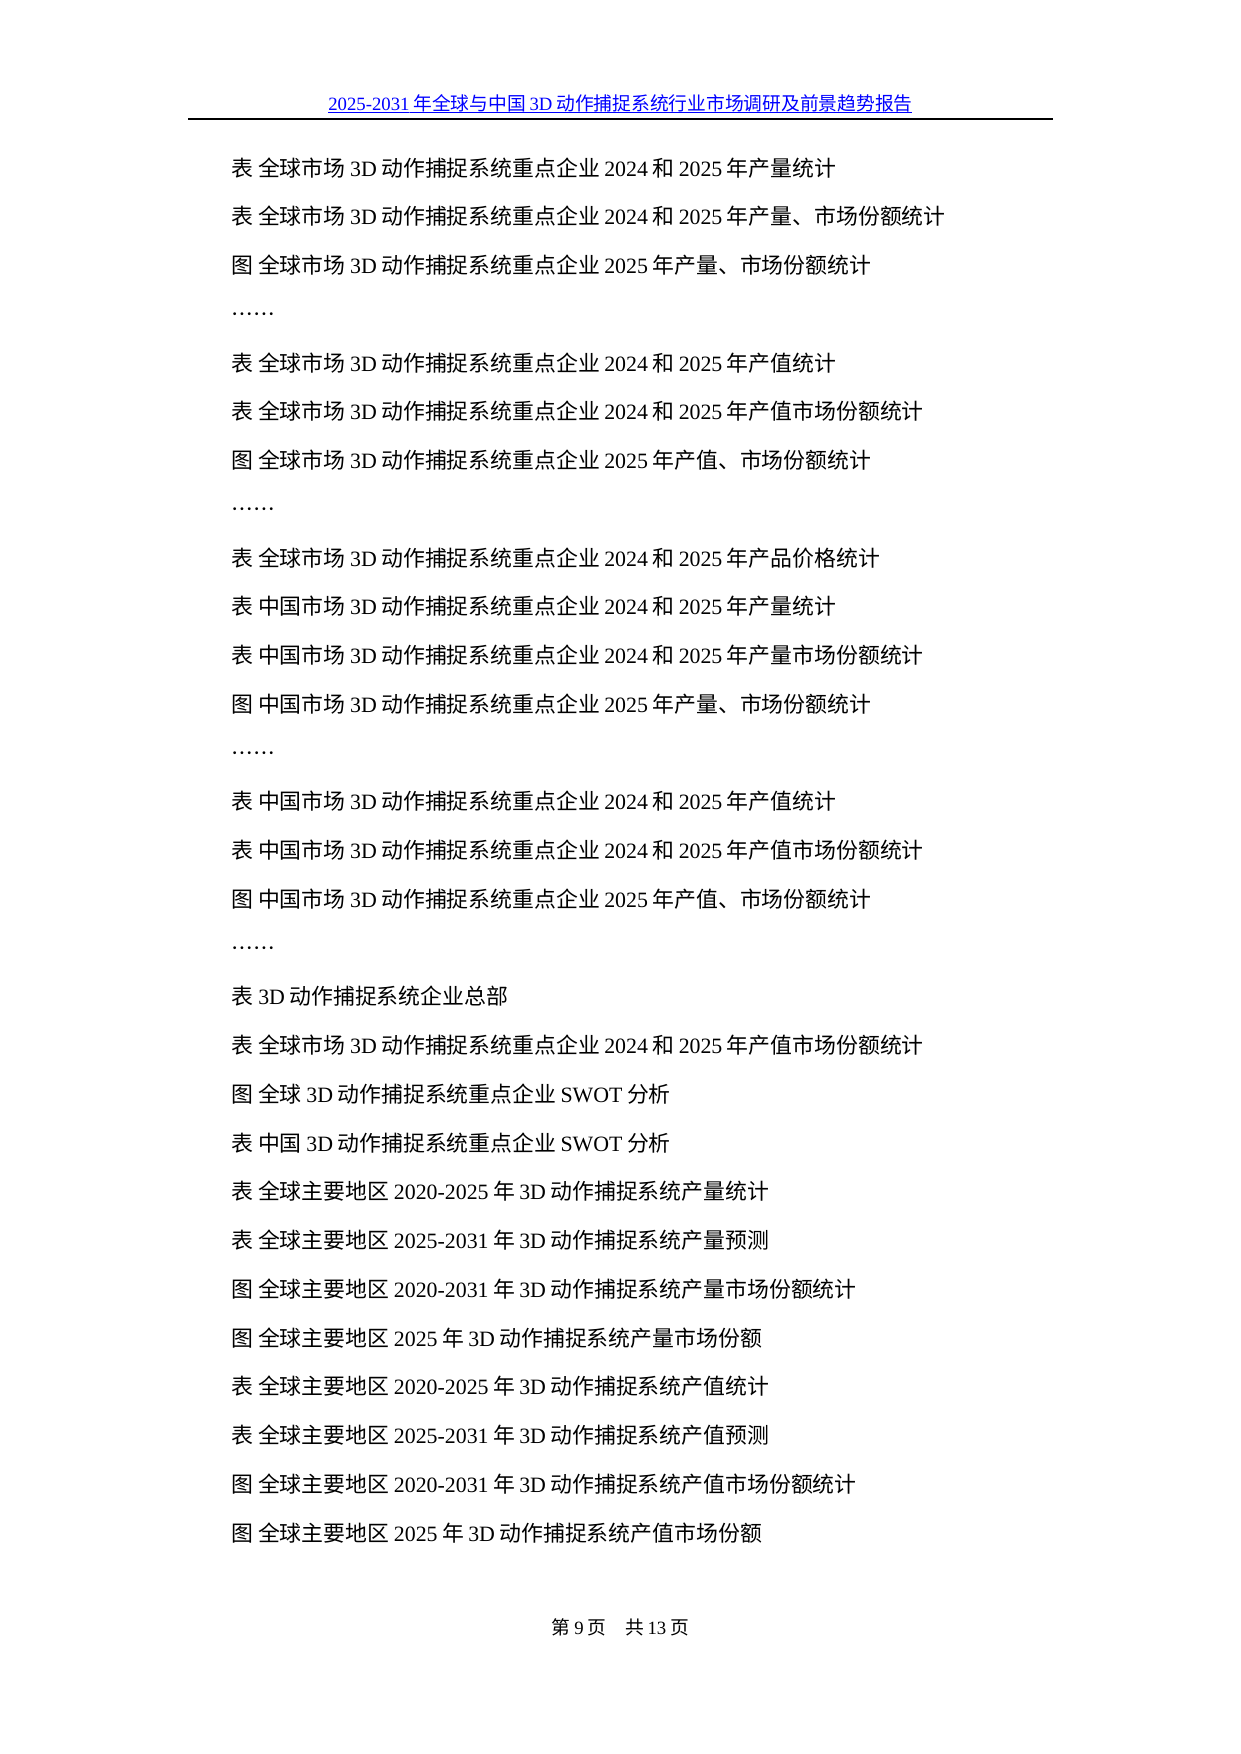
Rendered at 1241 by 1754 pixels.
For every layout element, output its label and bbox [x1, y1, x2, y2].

text [187, 150, 1053, 1548]
